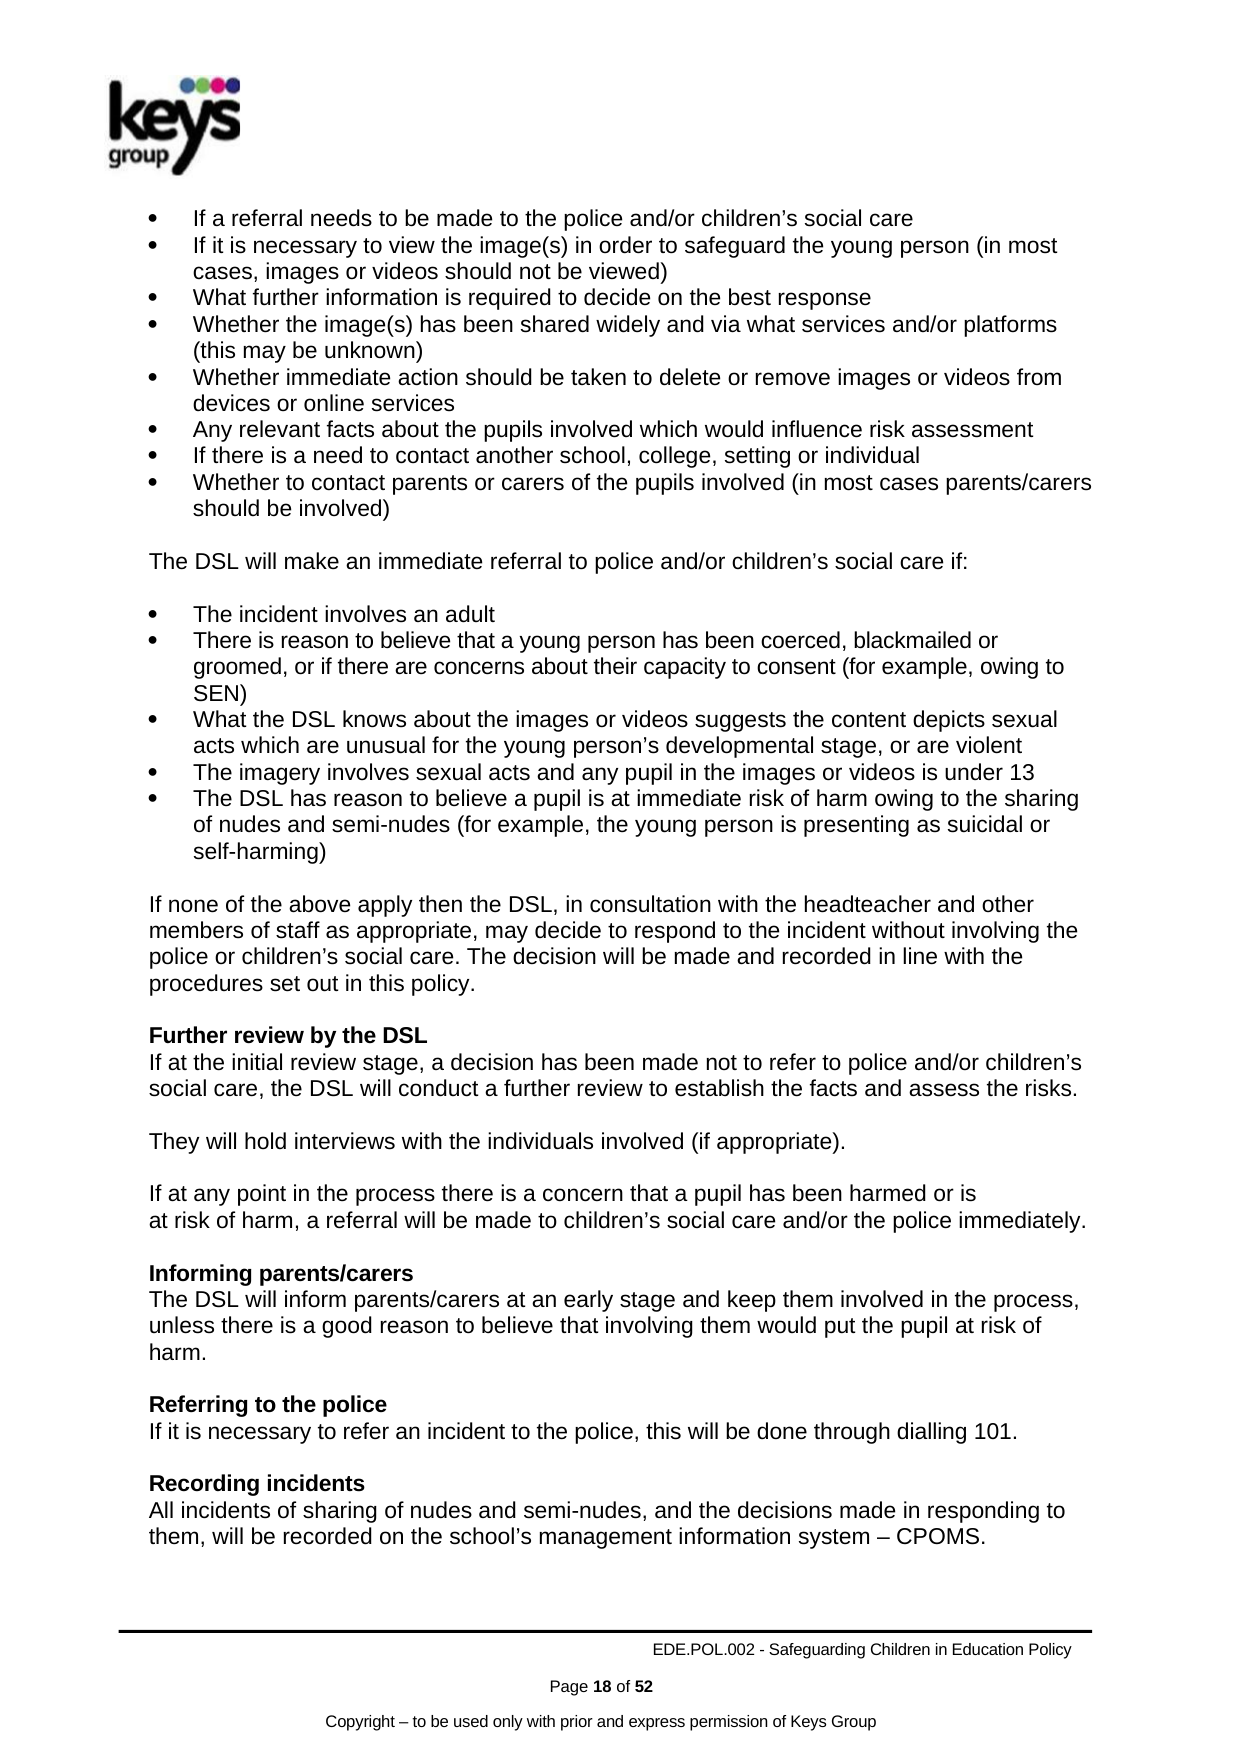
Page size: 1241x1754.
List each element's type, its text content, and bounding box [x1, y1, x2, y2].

text at risk of harm, a referral will be made to children’s social care and/or the police immediately. [148, 1207, 1094, 1233]
text All incidents of sharing of nudes and semi-nudes, and the decisions made in responding to them, will be recorded on the school’s management information system – CPOMS. [148, 1497, 1098, 1549]
text Further review by the DSL [148, 1022, 1094, 1049]
text They will hold interviews with the individuals involved (if appropriate). [148, 1128, 1094, 1154]
list What further information is required to decide on the best response [148, 284, 1098, 311]
list Whether to contact parents or carers of the pupils involved (in most cases parents/carers should be involved) [148, 469, 1098, 522]
list What the DSL knows about the images or videos suggests the content depicts sexual acts which are unusual for the young person’s developmental stage, or are violent [148, 706, 1098, 759]
list Whether immediate action should be taken to delete or remove images or videos from devices or online services [148, 363, 1098, 416]
text If none of the above apply then the DSL, in consultation with the headteacher and other members of staff as appropriate, may decide to respond to the incident without involving the police or children’s social care. The decision will be made and recorded in line with the procedures set out in this policy. [148, 891, 1094, 996]
text If at the initial review stage, a decision has been made not to refer to police and/or children’s social care, the DSL will conduct a further review to establish the facts and assess the risks. [148, 1049, 1094, 1101]
list Whether the image(s) has been shared widely and via what services and/or platforms (this may be unknown) [148, 311, 1098, 363]
text If at any point in the process there is a concern that a pupil has been harmed or is [148, 1180, 1094, 1207]
picture [104, 75, 241, 179]
text If it is necessary to refer an incident to the police, this will be done through dialling 101. [148, 1418, 1098, 1444]
list If there is a need to contact another school, college, setting or individual [148, 442, 1098, 469]
list The incident involves an adult [148, 601, 1098, 627]
text Referring to the police [148, 1391, 1098, 1418]
list There is reason to believe that a young person has been coerced, blackmailed or groomed, or if there are concerns about their capacity to consent (for example, owing to SEN) [148, 627, 1098, 706]
list Any relevant facts about the pupils involved which would influence risk assessment [148, 416, 1098, 442]
list If it is necessary to view the image(s) in order to safeguard the young person (in most cases, images or videos should not be viewed) [148, 232, 1098, 284]
text Informing parents/carers [148, 1259, 1098, 1286]
text The DSL will make an immediate referral to police and/or children’s social care if: [148, 548, 1098, 574]
list If a referral needs to be made to the police and/or children’s social care [148, 205, 1098, 232]
text The DSL will inform parents/carers at an early stage and keep them involved in the process, unless there is a good reason to believe that involving them would put the pupil at risk of harm. [148, 1286, 1098, 1365]
list The DSL has reason to believe a pupil is at immediate risk of harm owing to the sharing of nudes and semi-nudes (for example, the young person is presenting as suicidal or self-harming) [148, 785, 1098, 864]
text Recording incidents [148, 1470, 1098, 1497]
list The imagery involves sexual acts and any pupil in the images or videos is under 13 [148, 759, 1098, 785]
